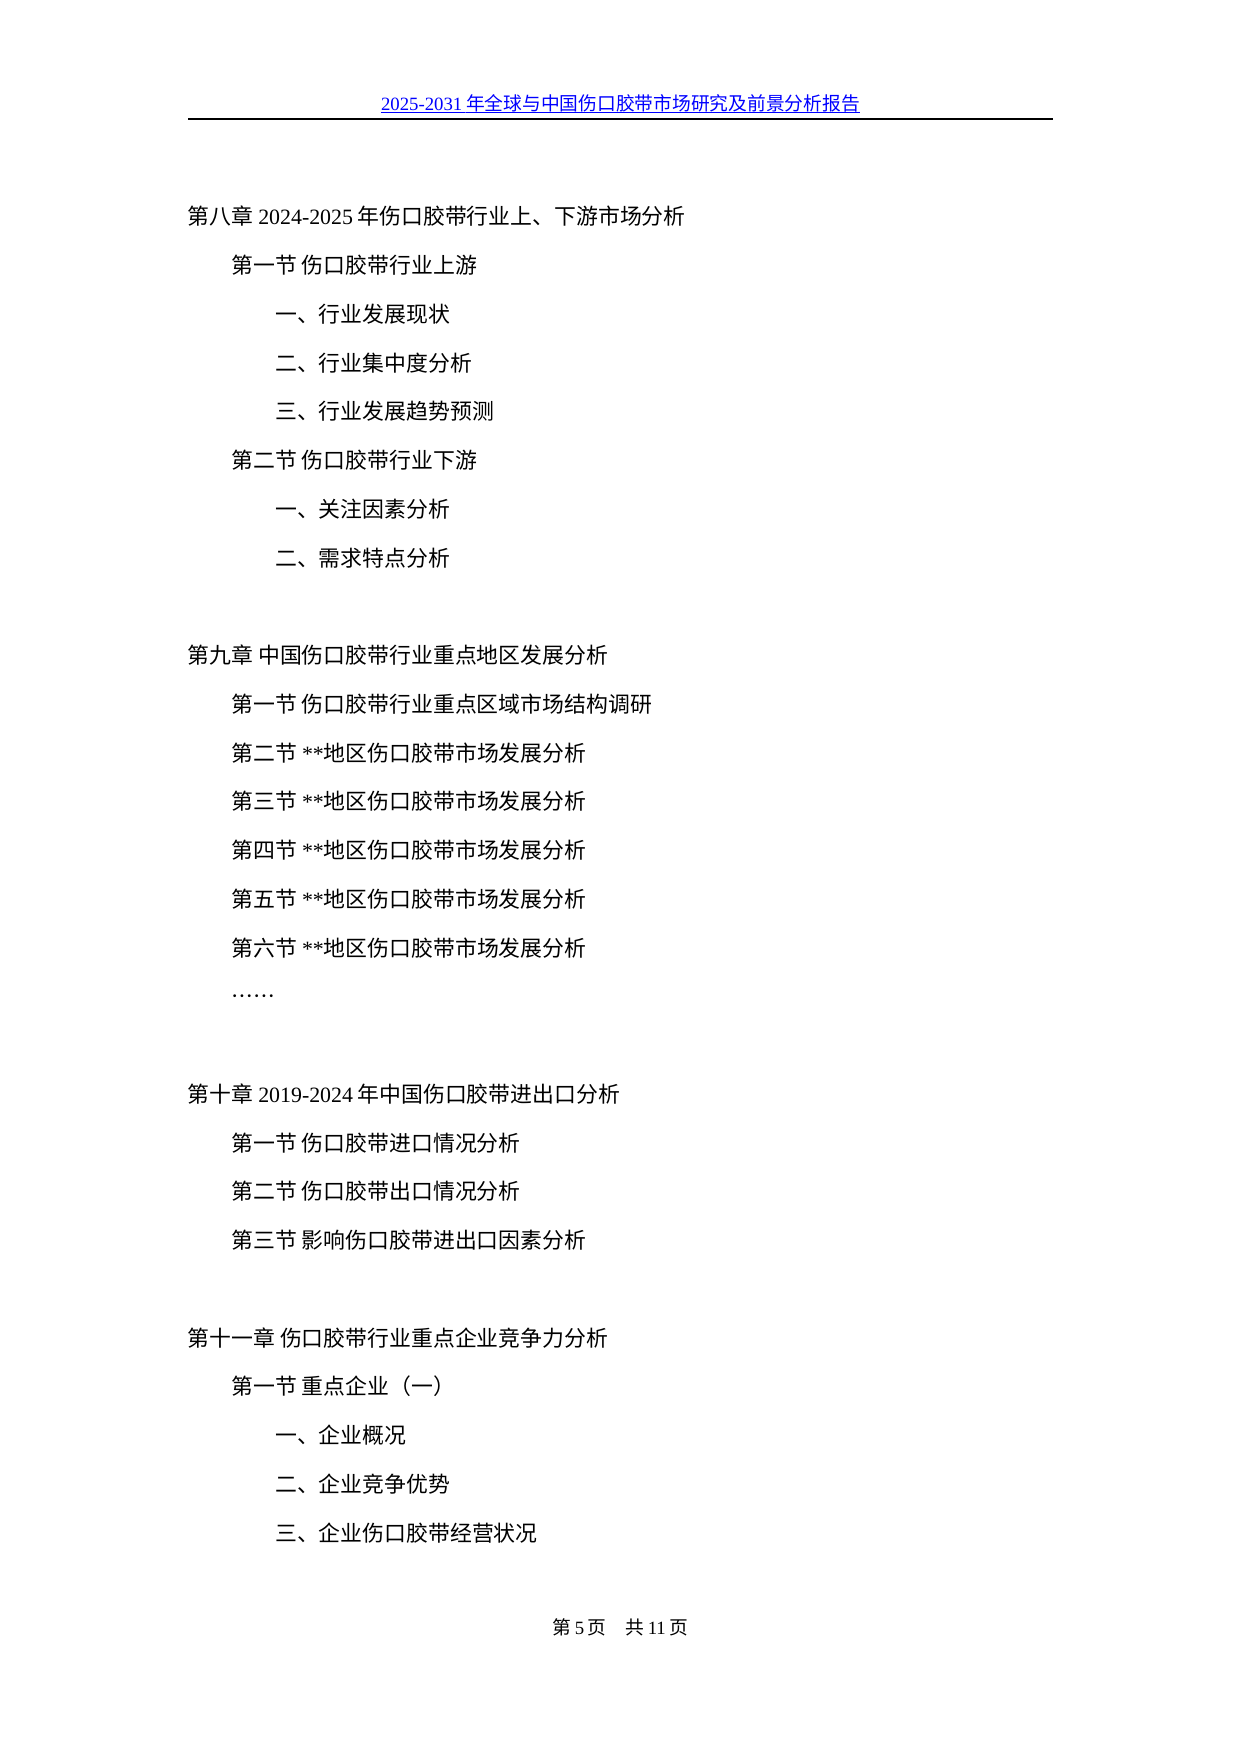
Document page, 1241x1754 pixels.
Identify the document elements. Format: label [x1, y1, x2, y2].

text [187, 150, 1053, 1548]
